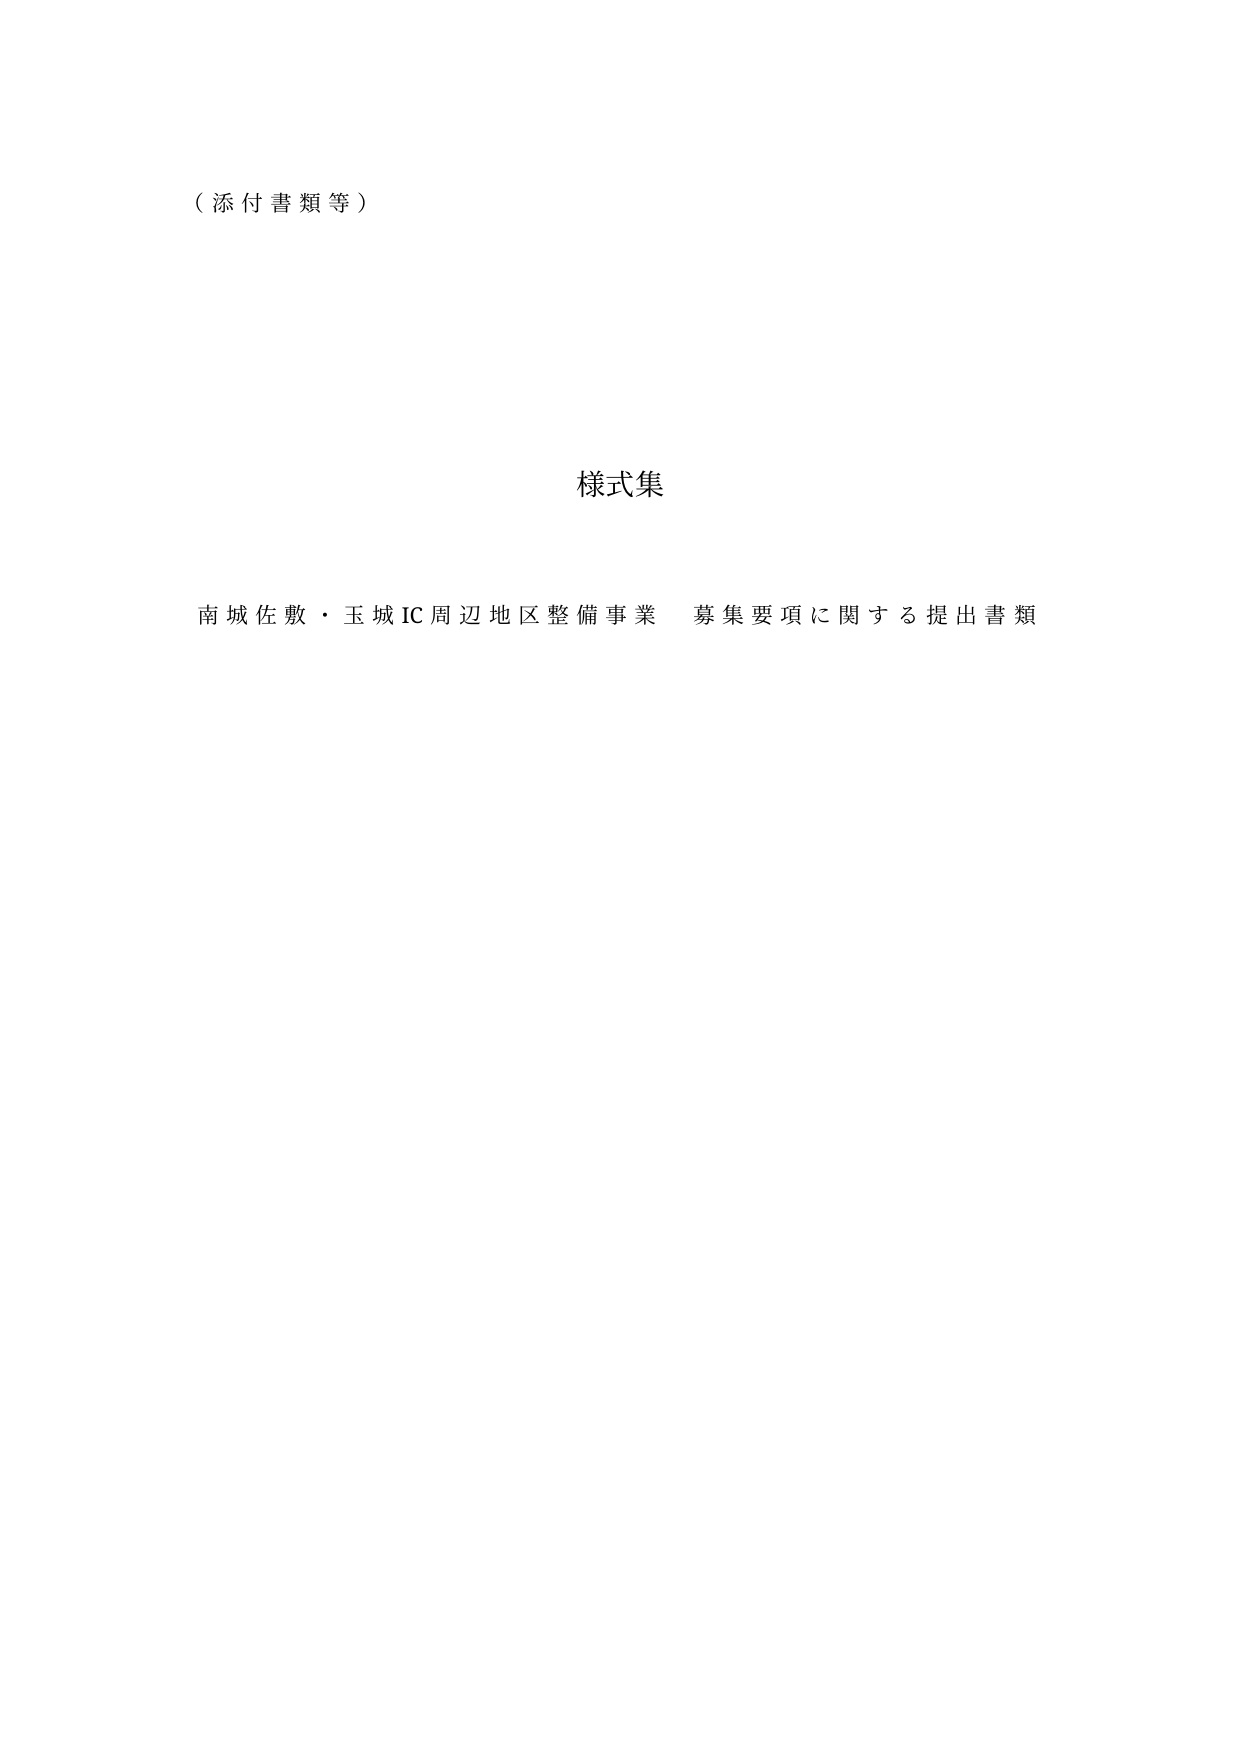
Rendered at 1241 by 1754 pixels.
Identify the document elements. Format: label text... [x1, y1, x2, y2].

text （添付書類等） [183, 183, 1058, 221]
subtitle 南城佐敷・玉城IC周辺地区整備事業 募集要項に関する提出書類 [183, 596, 1058, 633]
subtitle 様式集 [183, 446, 1058, 521]
